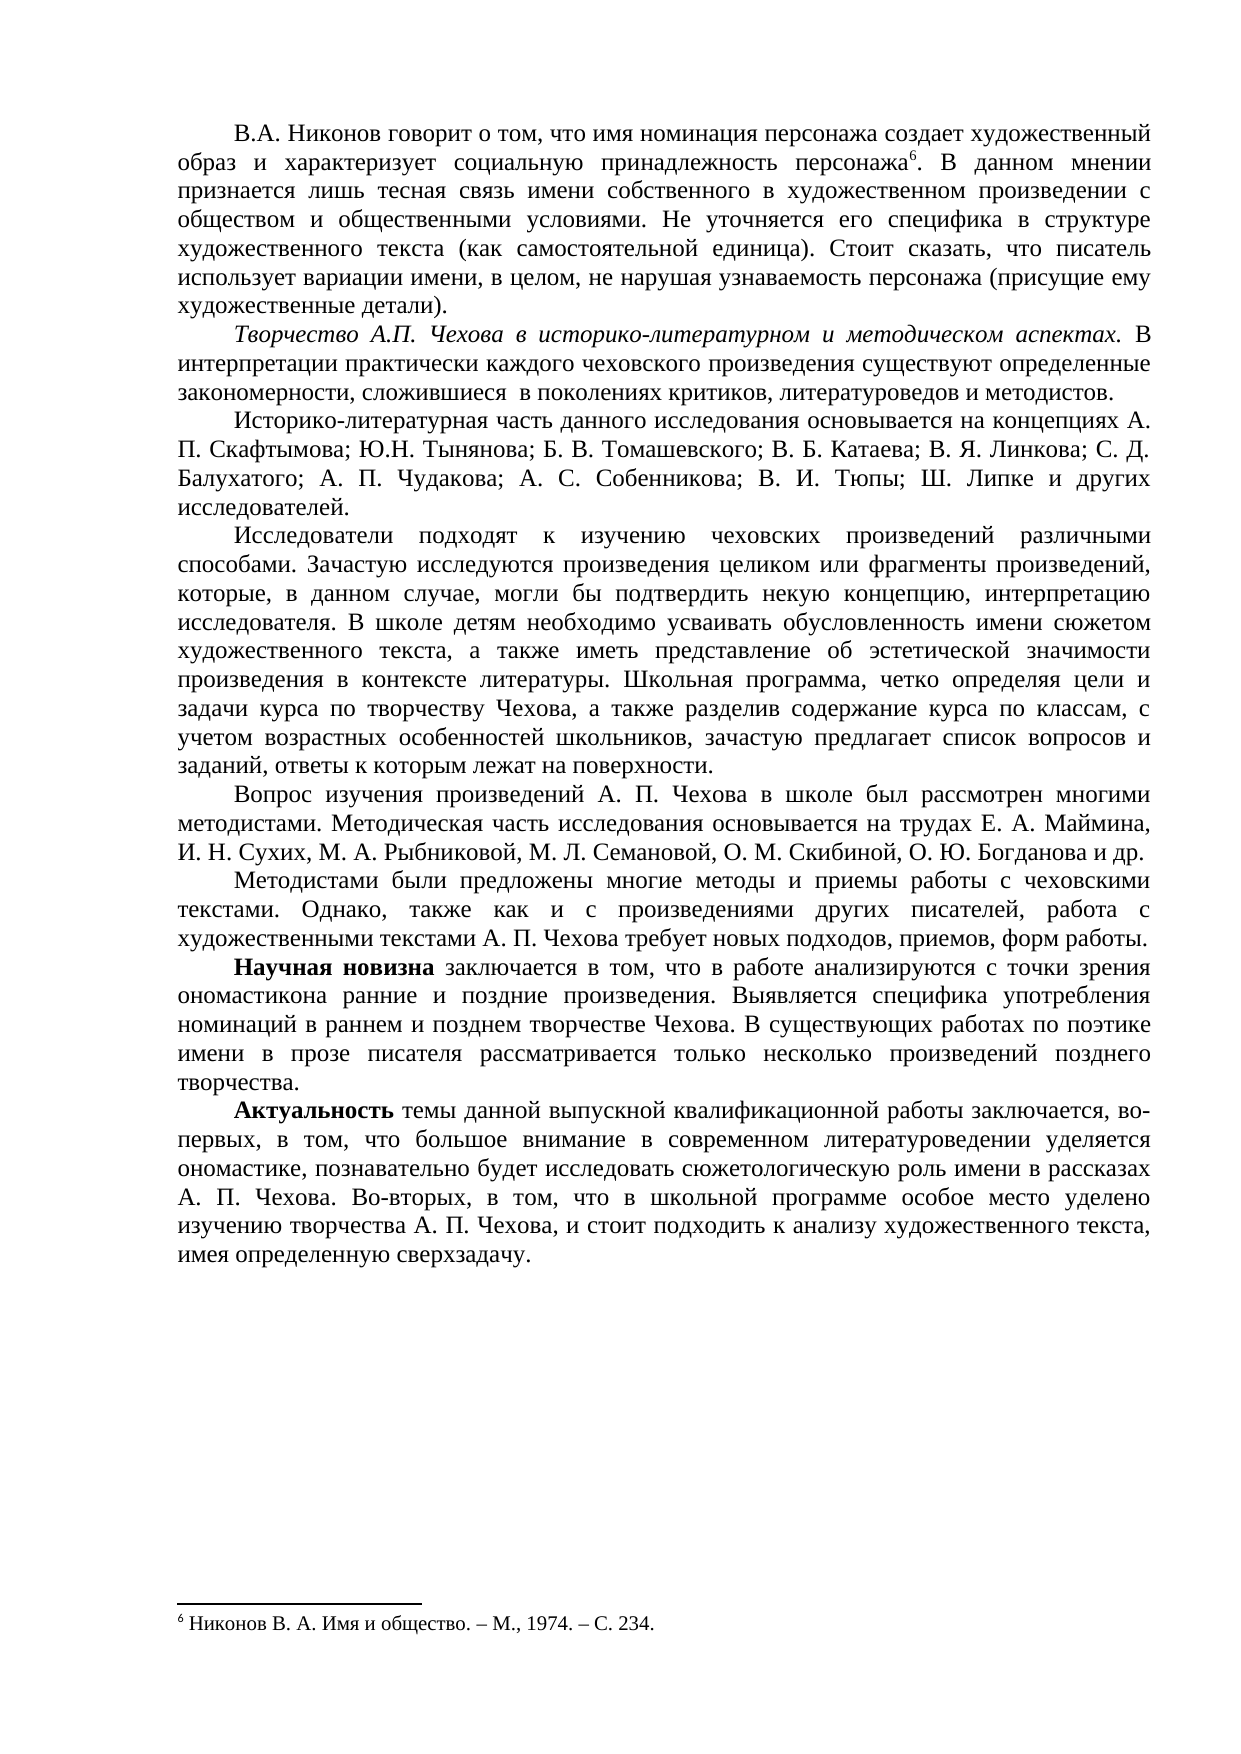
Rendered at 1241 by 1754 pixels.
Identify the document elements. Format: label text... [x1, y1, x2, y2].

text Исследователи подходят к изучению чеховских произведений различными способами. Зачастую исследуются произведения целиком или фрагменты произведений, которые, в данном случае, могли бы подтвердить некую концепцию, интерпретацию исследователя. В школе детям необходимо усваивать обусловленность имени сюжетом художественного текста, а также иметь представление об эстетической значимости произведения в контексте литературы. Школьная программа, четко определяя цели и задачи курса по творчеству Чехова, а также разделив содержание курса по классам, с учетом возрастных особенностей школьников, зачастую предлагает список вопросов и заданий, ответы к которым лежат на поверхности. [177, 521, 1152, 779]
text Историко-литературная часть данного исследования основывается на концепциях А. П. Скафтымова; Ю.Н. Тынянова; Б. В. Томашевского; В. Б. Катаева; В. Я. Линкова; С. Д. Балухатого; А. П. Чудакова; А. С. Собенникова; В. И. Тюпы; Ш. Липке и других исследователей. [177, 406, 1152, 521]
text Творчество А.П. Чехова в историко-литературном и методическом аспектах. В интерпретации практически каждого чеховского произведения существуют определенные закономерности, сложившиеся в поколениях критиков, литературоведов и методистов. [177, 319, 1152, 406]
text Научная новизна заключается в том, что в работе анализируются с точки зрения ономастикона ранние и поздние произведения. Выявляется специфика употребления номинаций в раннем и позднем творчестве Чехова. В существующих работах по поэтике имени в прозе писателя рассматривается только несколько произведений позднего творчества. [177, 952, 1152, 1096]
text В.А. Никонов говорит о том, что имя номинация персонажа создает художественный образ и характеризует социальную принадлежность персонажа. В данном мнении признается лишь тесная связь имени собственного в художественном произведении с обществом и общественными условиями. Не уточняется его специфика в структуре художественного текста (как самостоятельной единица). Стоит сказать, что писатель использует вариации имени, в целом, не нарушая узнаваемость персонажа (присущие ему художественные детали). [177, 118, 1152, 319]
text Актуальность темы данной выпускной квалификационной работы заключается, во-первых, в том, что большое внимание в современном литературоведении уделяется ономастике, познавательно будет исследовать сюжетологическую роль имени в рассказах А. П. Чехова. Во-вторых, в том, что в школьной программе особое место уделено изучению творчества А. П. Чехова, и стоит подходить к анализу художественного текста, имея определенную сверхзадачу. [177, 1096, 1152, 1268]
text Методистами были предложены многие методы и приемы работы с чеховскими текстами. Однако, также как и с произведениями других писателей, работа с художественными текстами А. П. Чехова требует новых подходов, приемов, форм работы. [177, 866, 1152, 952]
text Вопрос изучения произведений А. П. Чехова в школе был рассмотрен многими методистами. Методическая часть исследования основывается на трудах Е. А. Маймина, И. Н. Сухих, М. А. Рыбниковой, М. Л. Семановой, О. М. Скибиной, О. Ю. Богданова и др. [177, 779, 1152, 866]
